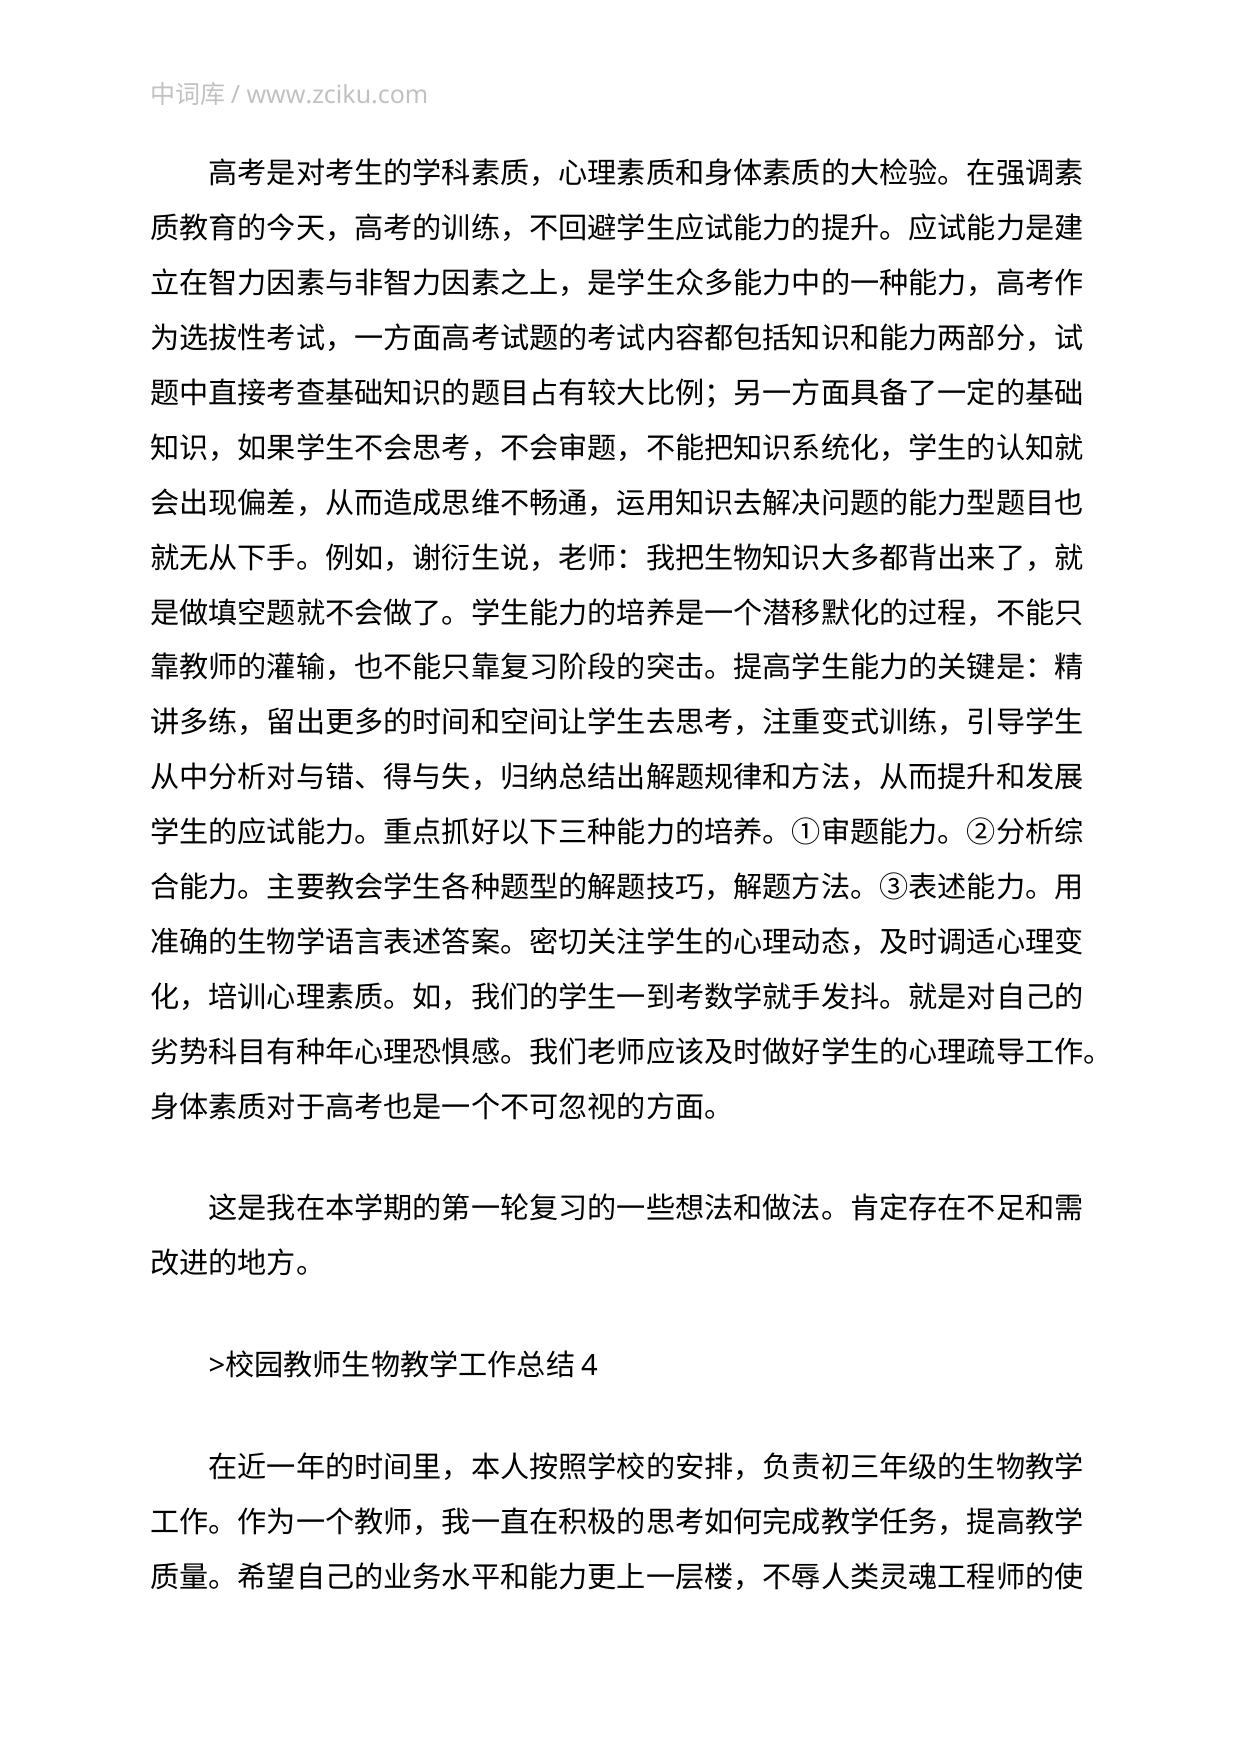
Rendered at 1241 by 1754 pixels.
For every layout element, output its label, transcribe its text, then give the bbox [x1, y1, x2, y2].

text 高考是对考生的学科素质，心理素质和身体素质的大检验。在强调素质教育的今天，高考的训练，不回避学生应试能力的提升。应试能力是建立在智力因素与非智力因素之上，是学生众多能力中的一种能力，高考作为选拔性考试，一方面高考试题的考试内容都包括知识和能力两部分，试题中直接考查基础知识的题目占有较大比例；另一方面具备了一定的基础知识，如果学生不会思考，不会审题，不能把知识系统化，学生的认知就会出现偏差，从而造成思维不畅通，运用知识去解决问题的能力型题目也就无从下手。例如，谢衍生说，老师：我把生物知识大多都背出来了，就是做填空题就不会做了。学生能力的培养是一个潜移默化的过程，不能只靠教师的灌输，也不能只靠复习阶段的突击。提高学生能力的关键是：精讲多练，留出更多的时间和空间让学生去思考，注重变式训练，引导学生从中分析对与错、得与失，归纳总结出解题规律和方法，从而提升和发展学生的应试能力。重点抓好以下三种能力的培养。①审题能力。②分析综合能力。主要教会学生各种题型的解题技巧，解题方法。③表述能力。用准确的生物学语言表述答案。密切关注学生的心理动态，及时调适心理变化，培训心理素质。如，我们的学生一到考数学就手发抖。就是对自己的劣势科目有种年心理恐惧感。我们老师应该及时做好学生的心理疏导工作。身体素质对于高考也是一个不可忽视的方面。 [150, 150, 1090, 1126]
text 这是我在本学期的第一轮复习的一些想法和做法。肯定存在不足和需改进的地方。 [150, 1185, 1090, 1282]
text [150, 1444, 1090, 1596]
text >校园教师生物教学工作总结4 [150, 1342, 1090, 1384]
